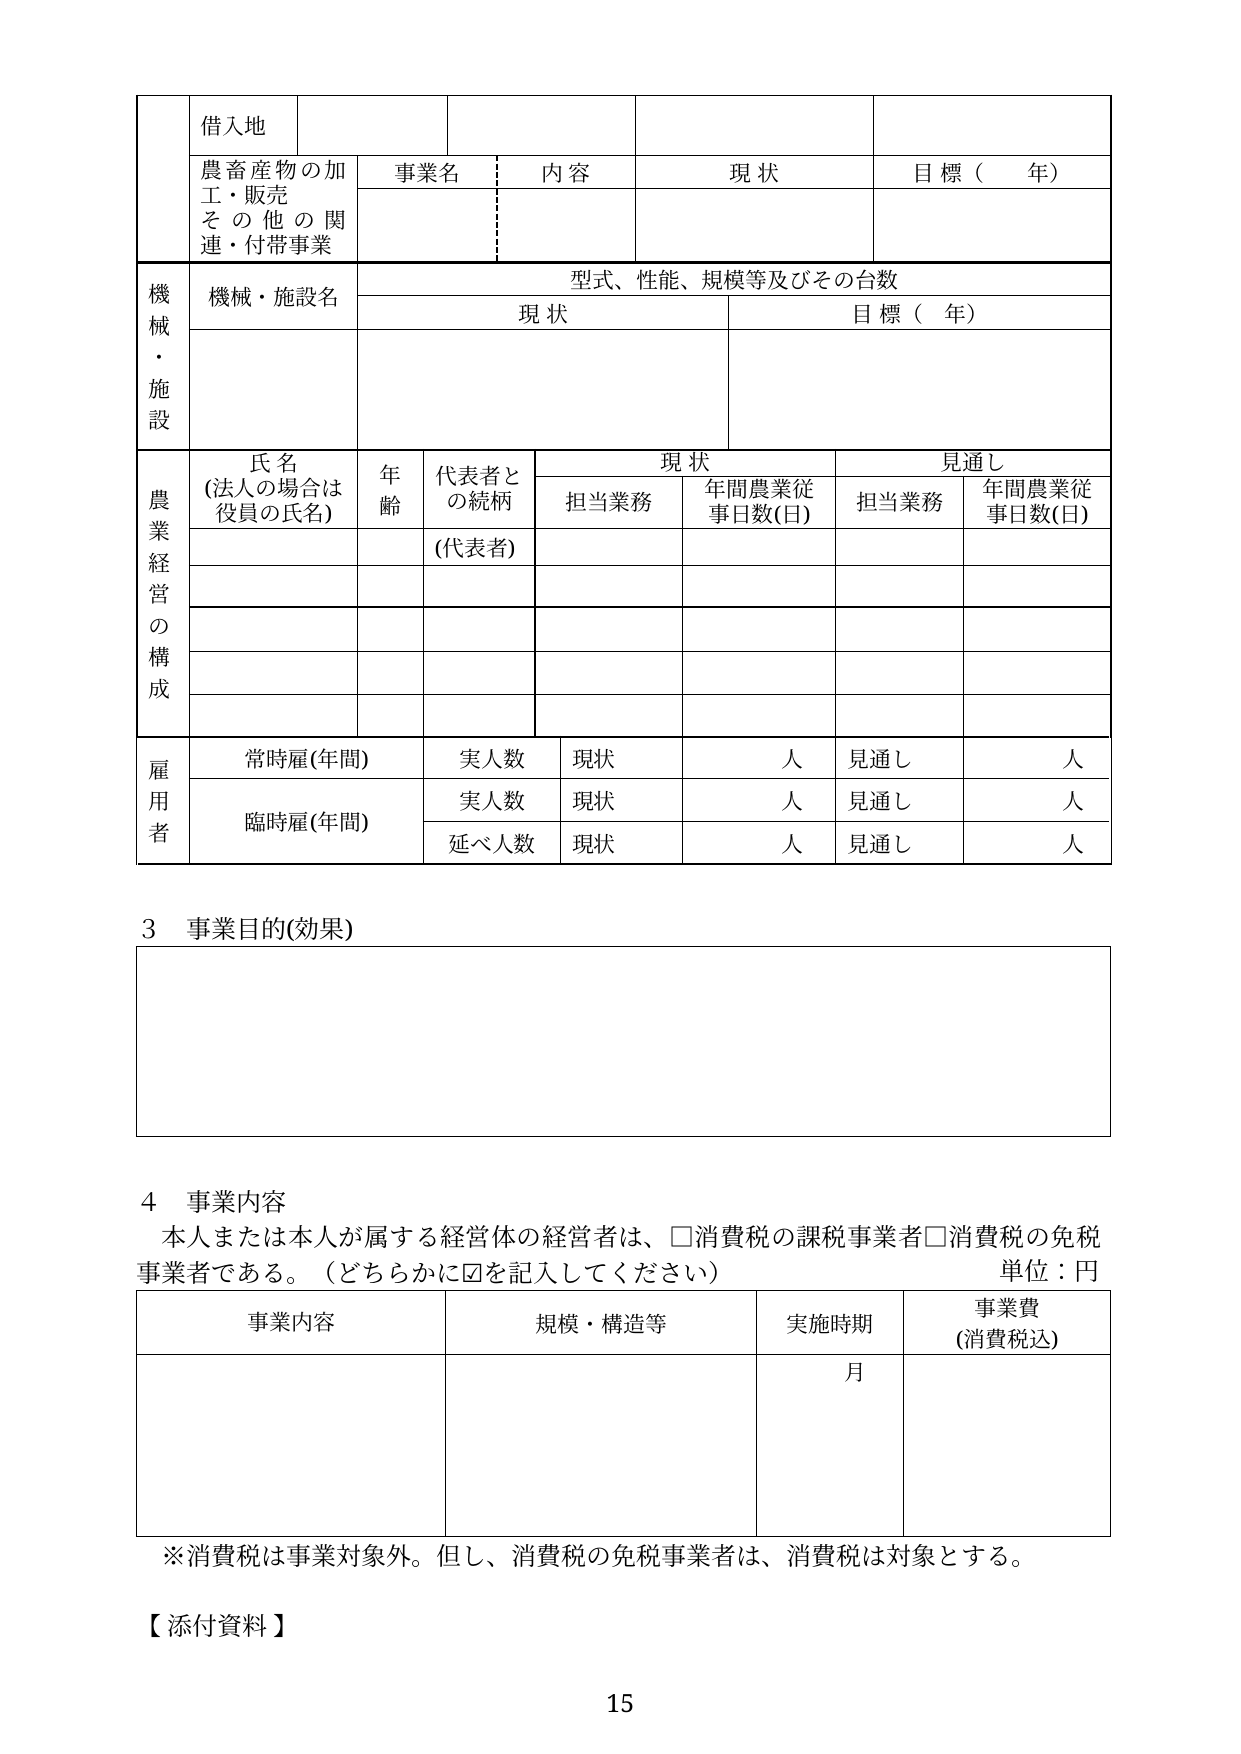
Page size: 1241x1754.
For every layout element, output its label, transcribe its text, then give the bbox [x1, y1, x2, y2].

table_cell [536, 695, 682, 736]
table_cell [448, 96, 635, 155]
table_cell [536, 529, 682, 565]
table_cell [358, 608, 423, 651]
table_cell [358, 652, 423, 694]
table_cell 目 標（ 年） [729, 296, 1110, 328]
table_cell [836, 608, 963, 651]
table_cell [358, 330, 728, 449]
table_cell [636, 189, 873, 261]
table_header 事業内容 [137, 1291, 445, 1354]
table_cell [190, 529, 357, 565]
table_cell [964, 529, 1110, 565]
table_cell [636, 96, 873, 155]
table_cell [190, 608, 357, 651]
table_cell [964, 652, 1110, 694]
text ３ 事業目的(効果) [136, 910, 1104, 946]
table_cell [424, 608, 534, 651]
table_cell [683, 608, 835, 651]
table_cell [836, 695, 963, 736]
table_cell [424, 695, 534, 736]
table_cell 機械 ・ 施設 [138, 264, 189, 449]
table_cell 借入地 [190, 96, 297, 155]
table_cell 雇用者 [137, 738, 189, 862]
table_header 事業費 (消費税込) [904, 1291, 1110, 1354]
table_cell 氏 名 (法人の場合は役員の氏名) [190, 451, 357, 528]
table_cell [964, 608, 1110, 651]
table_cell [358, 695, 423, 736]
table_cell 現 状 [636, 156, 873, 188]
table_cell [964, 566, 1110, 606]
table_cell 人 [964, 778, 1111, 821]
text ４ 事業内容 [136, 1182, 1104, 1218]
table_cell (代表者) [424, 529, 534, 565]
table_cell [190, 330, 357, 449]
table_cell 常時雇(年間) [190, 738, 423, 778]
table_cell 代表者との続柄 [424, 451, 534, 528]
text ※消費税は事業対象外。但し、消費税の免税事業者は、消費税は対象とする。 [136, 1537, 1104, 1572]
table_cell [190, 652, 357, 694]
table_cell 年間農業従事日数(日) [683, 477, 835, 528]
table_cell 担当業務 [836, 477, 963, 528]
table_cell [358, 566, 423, 606]
table_cell [137, 1355, 445, 1536]
table_cell 月 [757, 1355, 903, 1536]
table_cell 人 [683, 822, 835, 862]
table_cell 見通し [836, 779, 963, 821]
table_cell [190, 566, 357, 606]
table_cell 現 状 [358, 296, 728, 328]
table_cell 見通し [836, 822, 963, 862]
table_cell 延べ人数 [424, 822, 560, 862]
table_cell 現状 [561, 779, 682, 821]
table_cell 担当業務 [536, 477, 682, 528]
table_cell [729, 330, 1110, 449]
table_cell [683, 566, 835, 606]
table_cell 農業経営の構成 [138, 451, 189, 736]
table_cell 型式、性能、規模等及びその台数 [358, 264, 1110, 295]
table_cell 現状 [561, 738, 682, 778]
table_cell [683, 529, 835, 565]
table_cell 年齢 [358, 451, 423, 528]
table_cell 現状 [561, 822, 682, 862]
table_cell [683, 695, 835, 736]
table_header 規模・構造等 [446, 1291, 756, 1354]
table_cell [904, 1355, 1110, 1536]
table_cell 見通し [836, 738, 963, 778]
table_cell 見通し [836, 451, 1110, 476]
table_cell [874, 96, 1110, 155]
table_header 実施時期 [757, 1291, 903, 1354]
table_cell [446, 1355, 756, 1536]
text 本人または本人が属する経営体の経営者は、□消費税の課税事業者□消費税の免税事業者である。（どちらかに☑を記入してください） [136, 1218, 1104, 1290]
table_cell 実人数 [424, 779, 560, 821]
table_header [137, 947, 1110, 1136]
table_cell 臨時雇(年間) [190, 779, 423, 862]
text 【 添付資料 】 [136, 1607, 1104, 1642]
table_cell [536, 566, 682, 606]
table_cell 年間農業従事日数(日) [964, 477, 1110, 528]
table_cell 目 標（ 年） [874, 156, 1110, 188]
table_cell [358, 529, 423, 565]
table_cell [683, 652, 835, 694]
table_cell 人 [683, 779, 835, 821]
table_cell [358, 189, 497, 261]
table_cell [836, 566, 963, 606]
table_cell 事業名 [358, 156, 497, 188]
table_cell [836, 652, 963, 694]
table_cell 実人数 [424, 738, 560, 778]
table_cell [298, 96, 447, 155]
table_cell [424, 566, 534, 606]
table_cell [964, 695, 1110, 736]
table_cell 人 [683, 738, 835, 778]
table_cell [497, 189, 635, 261]
table_cell [536, 652, 682, 694]
table_cell [536, 608, 682, 651]
table_cell 内 容 [497, 156, 635, 188]
table_cell [190, 695, 357, 736]
table_cell 農畜産物の加工・販売 その他の関連・付帯事業 [190, 156, 357, 261]
table_cell 人 [964, 736, 1111, 778]
table_cell [836, 529, 963, 565]
table_cell 現 状 [536, 451, 835, 476]
table_cell 機械・施設名 [190, 264, 357, 328]
table_cell [874, 189, 1110, 261]
table_cell 人 [964, 821, 1111, 862]
table_cell [424, 652, 534, 694]
